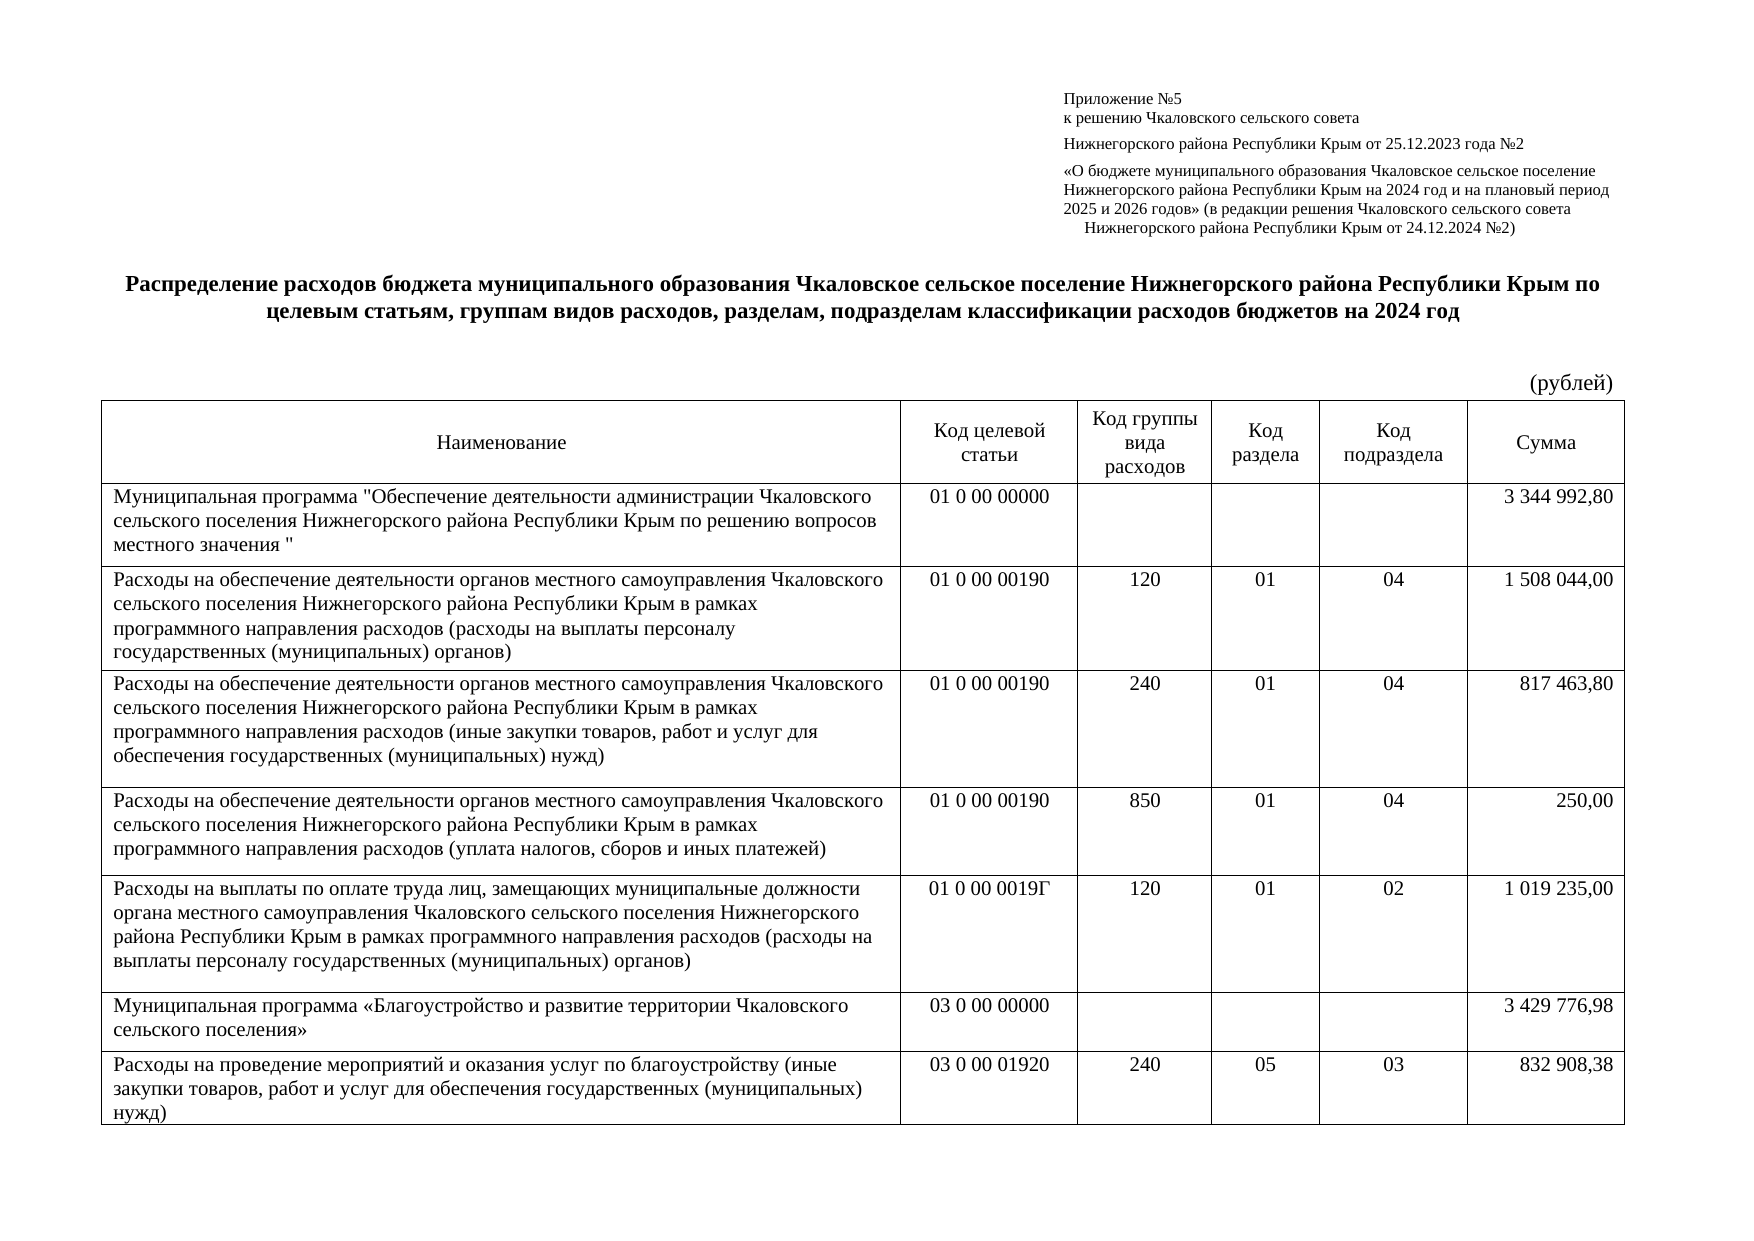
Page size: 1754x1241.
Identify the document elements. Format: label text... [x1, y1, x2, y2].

table_cell (рублей) [102, 369, 1624, 400]
table_cell 01 [1212, 876, 1319, 992]
table_cell 01 [1212, 567, 1319, 670]
table_cell 03 0 00 00000 [901, 993, 1077, 1051]
table_cell к решению Чкаловского сельского совета [102, 108, 1624, 134]
table_header Приложение №5 [102, 89, 1624, 108]
table_cell Код группы вида расходов [1078, 401, 1211, 483]
table_cell 240 [1078, 671, 1211, 787]
table_cell [1320, 993, 1467, 1051]
table_cell 3 429 776,98 [1468, 993, 1624, 1051]
table_cell 01 0 00 00190 [901, 671, 1077, 787]
table_cell 01 0 00 00190 [901, 567, 1077, 670]
table_cell Код раздела [1212, 401, 1319, 483]
table_cell Код подраздела [1320, 401, 1467, 483]
table_cell 817 463,80 [1468, 671, 1624, 787]
table_cell Муниципальная программа "Обеспечение деятельности администрации Чкаловского сельского поселения Нижнегорского района Республики Крым по решению вопросов местного значения " [102, 484, 900, 566]
table_cell 1 019 235,00 [1468, 876, 1624, 992]
table_cell [1078, 993, 1211, 1051]
table_cell 250,00 [1468, 788, 1624, 875]
table_cell Расходы на обеспечение деятельности органов местного самоуправления Чкаловского сельского поселения Нижнегорского района Республики Крым в рамках программного направления расходов (иные закупки товаров, работ и услуг для обеспечения государственных (муниципальных) нужд) [102, 671, 900, 787]
table_cell [1212, 484, 1319, 566]
table_cell 120 [1078, 876, 1211, 992]
table_cell 240 [1078, 1052, 1211, 1124]
table_cell Нижнегорского района Республики Крым от 24.12.2024 №2) [102, 218, 1624, 244]
table_cell 01 [1212, 671, 1319, 787]
table_cell 120 [1078, 567, 1211, 670]
table_cell 01 0 00 0019Г [901, 876, 1077, 992]
table_cell 850 [1078, 788, 1211, 875]
table_cell Расходы на проведение мероприятий и оказания услуг по благоустройству (иные закупки товаров, работ и услуг для обеспечения государственных (муниципальных) нужд) [102, 1052, 900, 1124]
table_cell Сумма [1468, 401, 1624, 483]
table_cell 03 [1320, 1052, 1467, 1124]
table_cell 1 508 044,00 [1468, 567, 1624, 670]
table_cell 04 [1320, 567, 1467, 670]
table_cell 01 [1212, 788, 1319, 875]
table_cell «О бюджете муниципального образования Чкаловское сельское поселение Нижнегорского района Республики Крым на 2024 год и на плановый период 2025 и 2026 годов» (в редакции решения Чкаловского сельского совета [102, 160, 1624, 218]
table_cell 01 0 00 00000 [901, 484, 1077, 566]
table_cell Муниципальная программа «Благоустройство и развитие территории Чкаловского сельского поселения» [102, 993, 900, 1051]
table_cell Наименование [102, 401, 900, 483]
table_cell Расходы на выплаты по оплате труда лиц, замещающих муниципальные должности органа местного самоуправления Чкаловского сельского поселения Нижнегорского района Республики Крым в рамках программного направления расходов (расходы на выплаты персоналу государственных (муниципальных) органов) [102, 876, 900, 992]
table_cell 04 [1320, 671, 1467, 787]
table_cell 03 0 00 01920 [901, 1052, 1077, 1124]
table_cell [1320, 484, 1467, 566]
table_cell 04 [1320, 788, 1467, 875]
table_cell Распределение расходов бюджета муниципального образования Чкаловское сельское поселение Нижнегорского района Республики Крым по целевым статьям, группам видов расходов, разделам, подразделам классификации расходов бюджетов на 2024 год [102, 244, 1624, 369]
table_cell Код целевой статьи [901, 401, 1077, 483]
table_cell Расходы на обеспечение деятельности органов местного самоуправления Чкаловского сельского поселения Нижнегорского района Республики Крым в рамках программного направления расходов (расходы на выплаты персоналу государственных (муниципальных) органов) [102, 567, 900, 670]
table_cell Нижнегорского района Республики Крым от 25.12.2023 года №2 [102, 134, 1624, 160]
table_cell [1212, 993, 1319, 1051]
table_cell [1078, 484, 1211, 566]
table_cell Расходы на обеспечение деятельности органов местного самоуправления Чкаловского сельского поселения Нижнегорского района Республики Крым в рамках программного направления расходов (уплата налогов, сборов и иных платежей) [102, 788, 900, 875]
table_cell 02 [1320, 876, 1467, 992]
table_cell 05 [1212, 1052, 1319, 1124]
table_cell 3 344 992,80 [1468, 484, 1624, 566]
table_cell 832 908,38 [1468, 1052, 1624, 1124]
table_cell 01 0 00 00190 [901, 788, 1077, 875]
